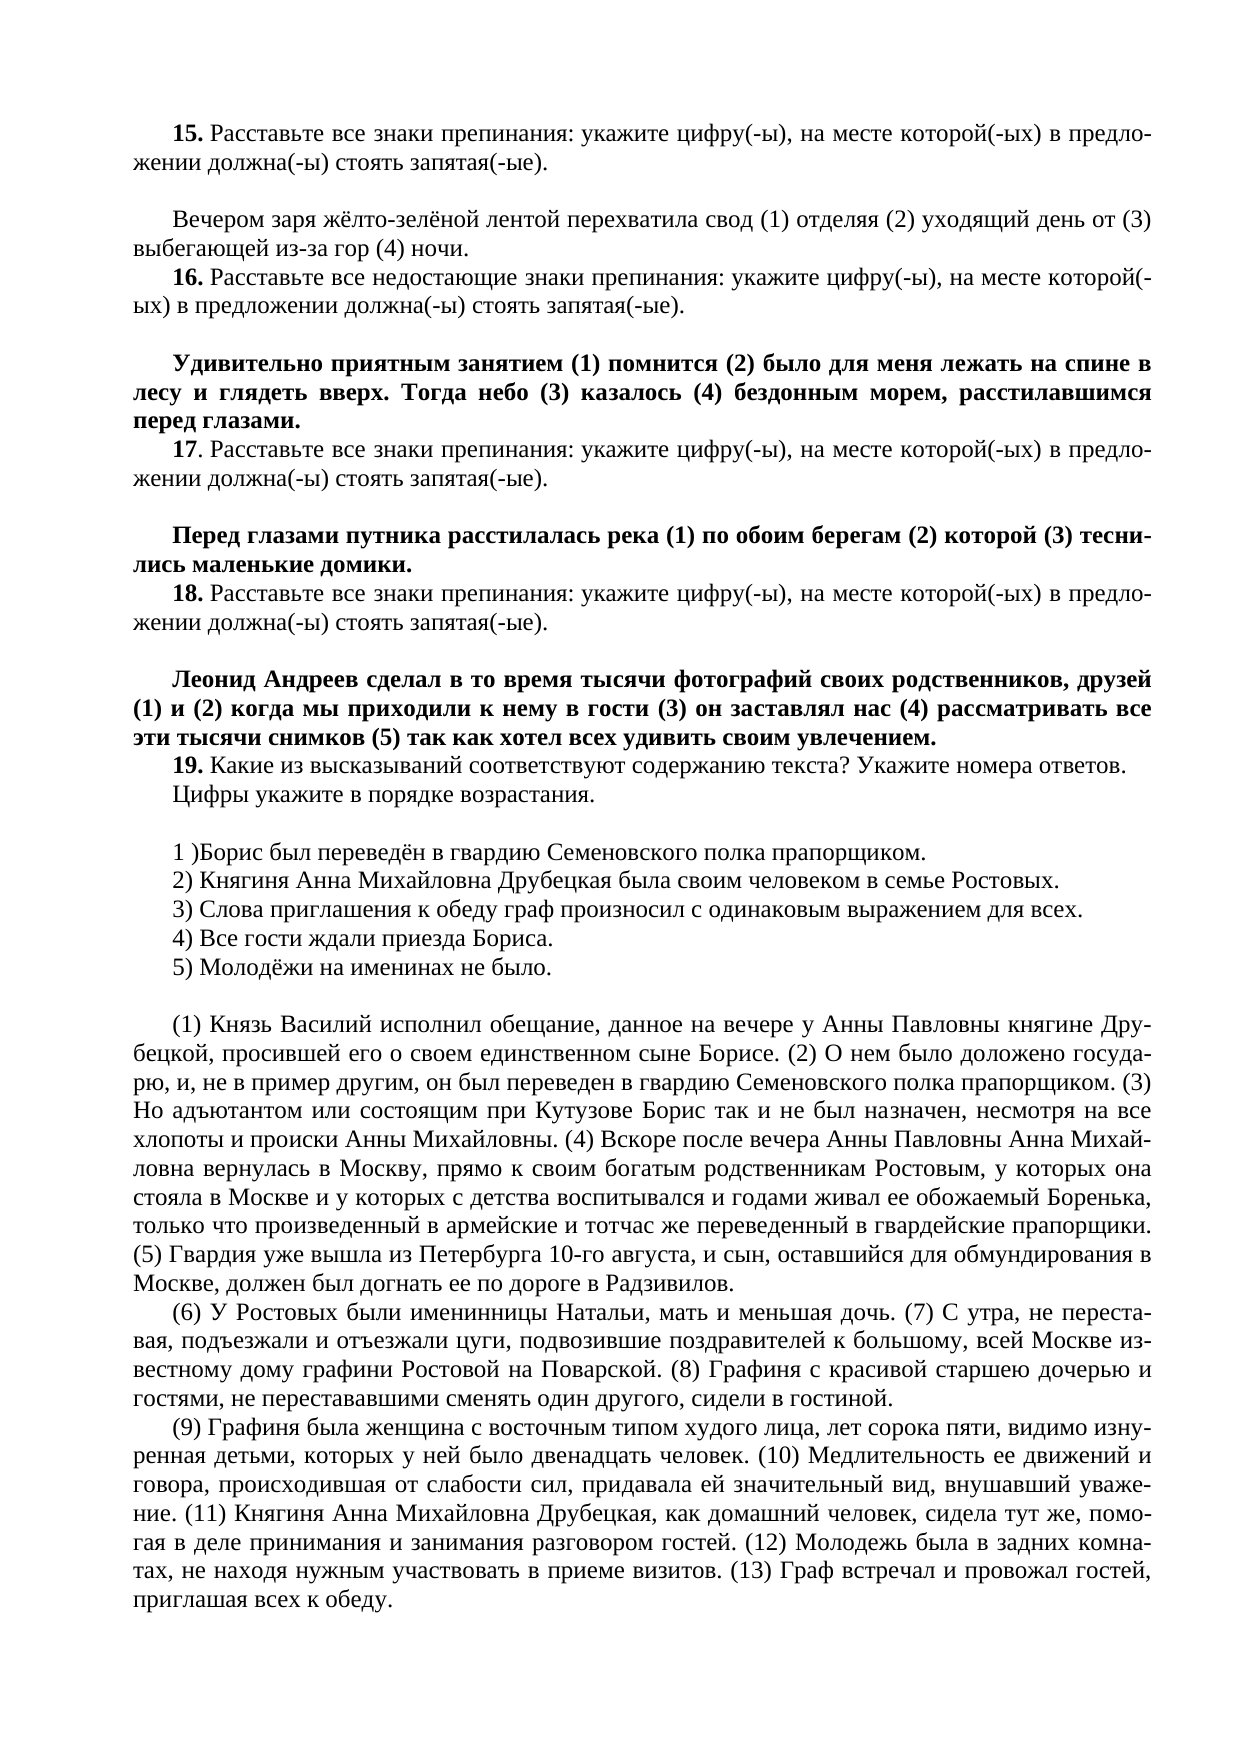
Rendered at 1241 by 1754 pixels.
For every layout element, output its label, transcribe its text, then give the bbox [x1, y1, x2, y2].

text Цифры укажите в порядке возрастания. [133, 779, 1152, 808]
text (9) Графиня была женщина с восточным типом худого лица, лет сорока пяти, видимо изнуренная детьми, которых у ней было двенадцать человек. (10) Медлительность ее движений и говора, происходившая от слабости сил, придавала ей значительный вид, внушавший уважение. (11) Княгиня Анна Михайловна Друбецкая, как домашний человек, сидела тут же, помогая в деле принимания и занимания разговором гостей. (12) Молодежь была в задних комнатах, не находя нужным участвовать в приеме визитов. (13) Граф встречал и провожал гостей, приглашая всех к обеду. [133, 1412, 1152, 1613]
text 2) Княгиня Анна Михайловна Друбецкая была своим человеком в семье Ростовых. [133, 866, 1152, 894]
text Вечером заря жёлто-зелёной лентой перехватила свод (1) отделяя (2) уходящий день от (3) выбегающей из-за гор (4) ночи. [133, 204, 1152, 262]
text Леонид Андреев сделал в то время тысячи фотографий своих родственников, друзей (1) и (2) когда мы приходили к нему в гости (3) он заставлял нас (4) рассматривать все эти тысячи снимков (5) так как хотел всех удивить своим увлечением. [133, 664, 1152, 751]
text 16. Расставьте все недостающие знаки препинания: укажите цифру(-ы), на месте которой(-ых) в предложении должна(-ы) стоять запятая(-ые). [133, 262, 1152, 319]
text Перед глазами путника расстилалась река (1) по обоим берегам (2) которой (3) теснились маленькие домики. [133, 521, 1152, 578]
text 18. Расставьте все знаки препинания: укажите цифру(-ы), на месте которой(-ых) в предложении должна(-ы) стоять запятая(-ые). [133, 578, 1152, 636]
text 4) Все гости ждали приезда Бориса. [133, 923, 1152, 952]
text 15. Расставьте все знаки препинания: укажите цифру(-ы), на месте которой(-ых) в предложении должна(-ы) стоять запятая(-ые). [133, 118, 1152, 176]
text (1) Князь Василий исполнил обещание, данное на вечере у Анны Павловны княгине Друбецкой, просившей его о своем единственном сыне Борисе. (2) О нем было доложено государю, и, не в пример другим, он был переведен в гвардию Семеновского полка прапорщиком. (3) Но адъютантом или состоящим при Кутузове Борис так и не был назначен, несмотря на все хлопоты и происки Анны Михайловны. (4) Вскоре после вечера Анны Павловны Анна Михайловна вернулась в Москву, прямо к своим богатым родственникам Ростовым, у которых она стояла в Москве и у которых с детства воспитывался и годами живал ее обожаемый Боренька, только что произведенный в армейские и тотчас же переведенный в гвардейские прапорщики. (5) Гвардия уже вышла из Петербурга 10-го августа, и сын, оставшийся для обмундирования в Москве, должен был догнать ее по дороге в Радзивилов. [133, 1009, 1152, 1297]
text 3) Слова приглашения к обеду граф произносил с одинаковым выражением для всех. [133, 894, 1152, 923]
text Удивительно приятным занятием (1) помнится (2) было для меня лежать на спине в лесу и глядеть вверх. Тогда небо (3) казалось (4) бездонным морем, расстилавшимся перед глазами. [133, 348, 1152, 434]
text (6) У Ростовых были именинницы Натальи, мать и меньшая дочь. (7) С утра, не переставая, подъезжали и отъезжали цуги, подвозившие поздравителей к большому, всей Москве известному дому графини Ростовой на Поварской. (8) Графиня с красивой старшею дочерью и гостями, не перестававшими сменять один другого, сидели в гостиной. [133, 1297, 1152, 1412]
text 1 )Борис был переведён в гвардию Семеновского полка прапорщиком. [133, 837, 1152, 866]
text 19. Какие из высказываний соответствуют содержанию текста? Укажите номера ответов. [133, 751, 1152, 779]
text 17. Расставьте все знаки препинания: укажите цифру(-ы), на месте которой(-ых) в предложении должна(-ы) стоять запятая(-ые). [133, 434, 1152, 492]
text 5) Молодёжи на именинах не было. [133, 952, 1152, 981]
